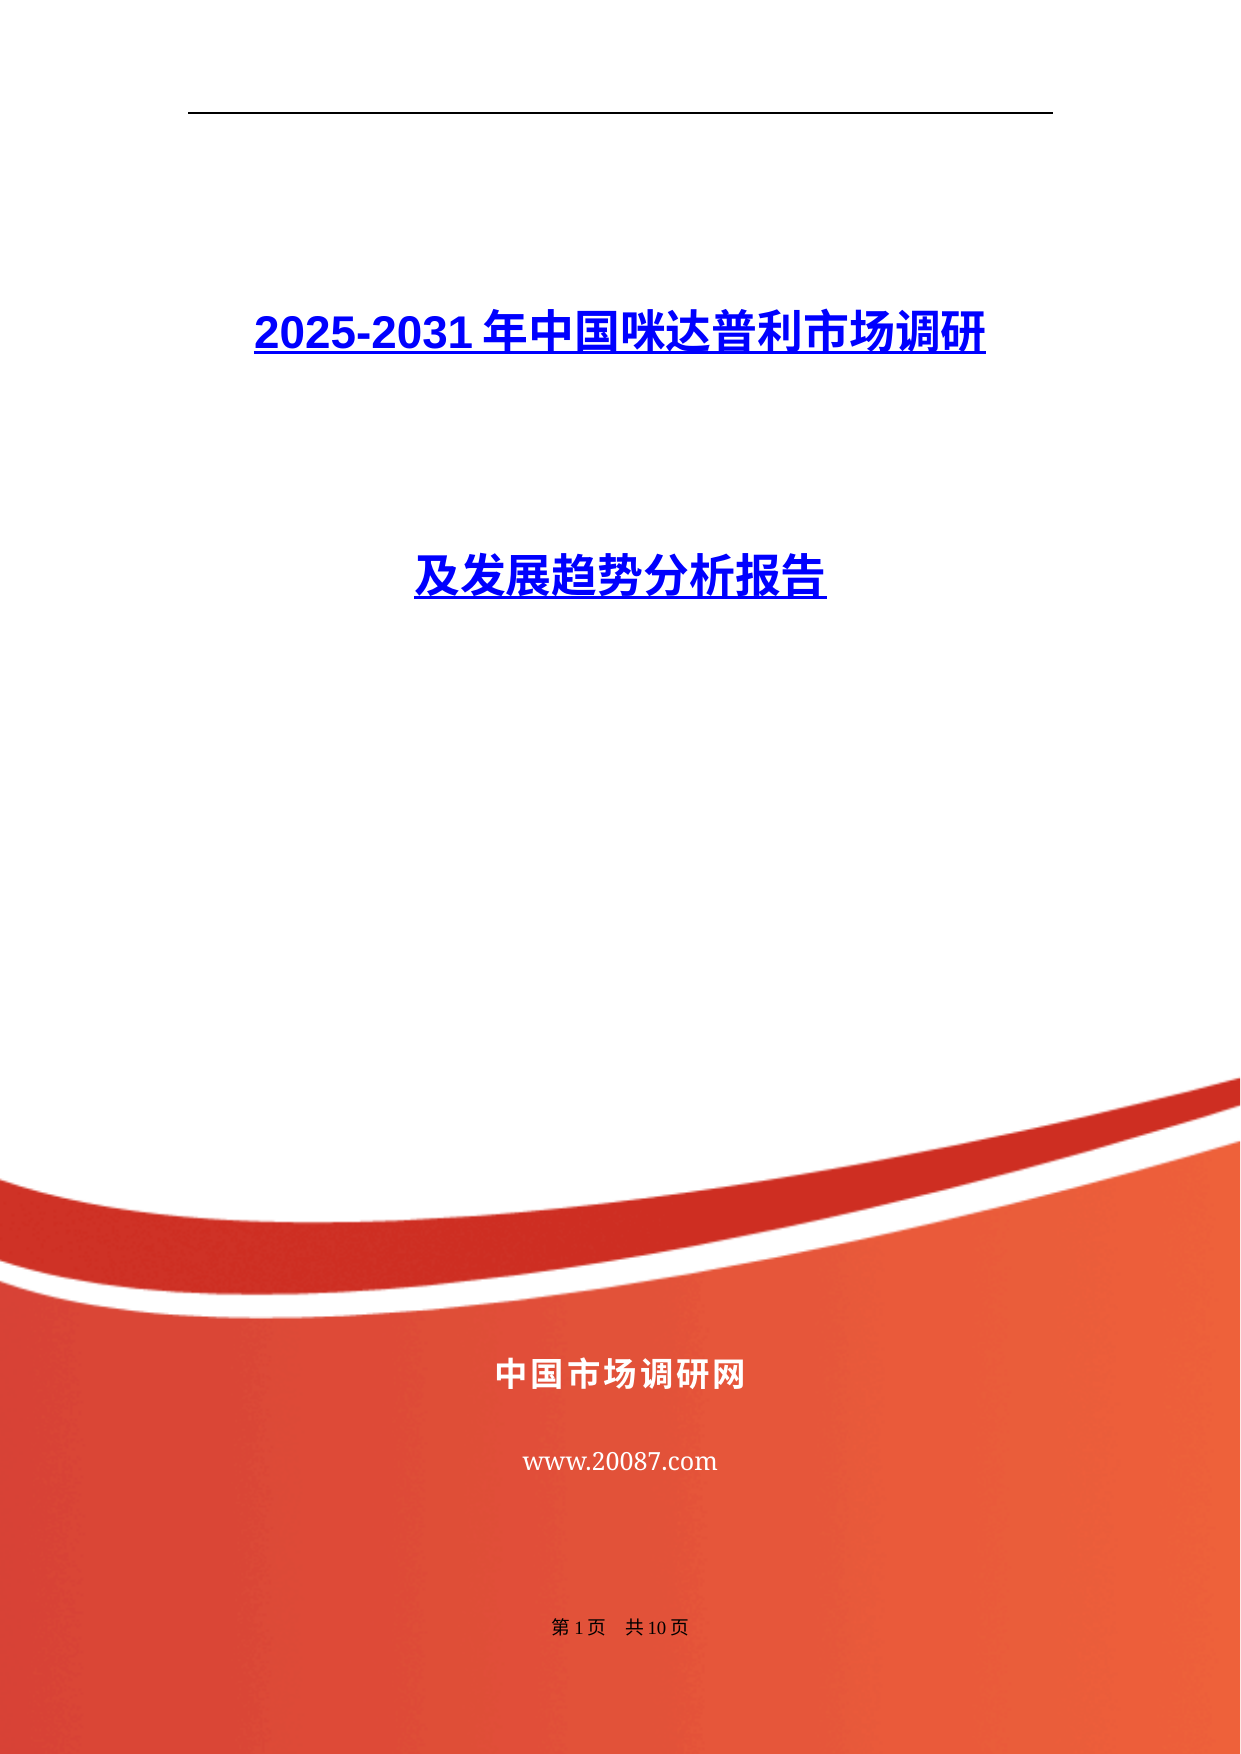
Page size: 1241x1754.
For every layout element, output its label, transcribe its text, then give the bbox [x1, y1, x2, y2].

picture [0, 1006, 1241, 1754]
table_header 2025-2031年中国咪达普利市场调研及发展趋势分析报告 [188, 207, 1053, 773]
subtitle 中国市场调研网 [187, 1339, 1053, 1404]
text www.20087.com [187, 1428, 1053, 1493]
